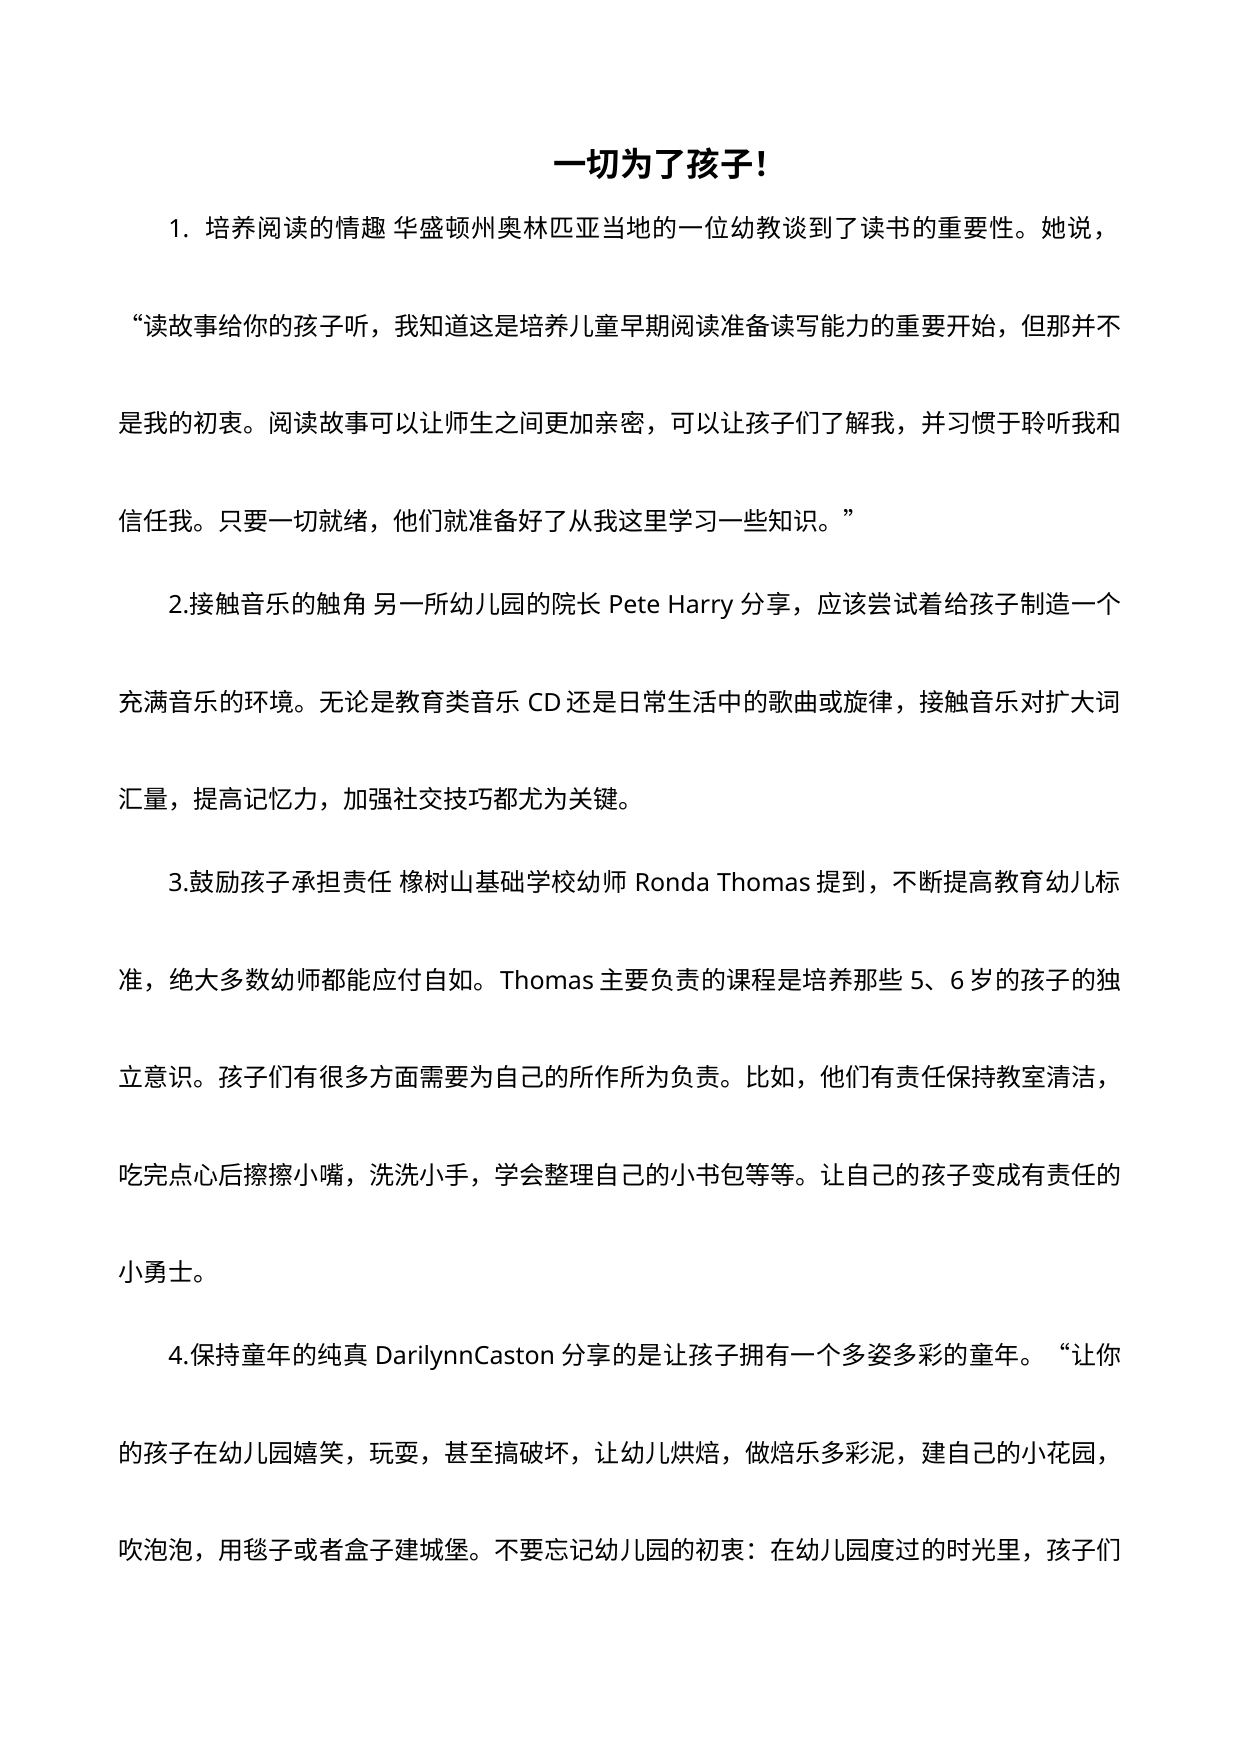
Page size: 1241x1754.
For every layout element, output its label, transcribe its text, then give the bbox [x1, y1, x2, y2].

text 一切为了孩子！ [118, 129, 1122, 194]
list 2.接触音乐的触角 另一所幼儿园的院长Pete Harry 分享，应该尝试着给孩子制造一个充满音乐的环境。无论是教育类音乐CD还是日常生活中的歌曲或旋律，接触音乐对扩大词汇量，提高记忆力，加强社交技巧都尤为关键。 [118, 570, 1122, 830]
text 3.鼓励孩子承担责任 橡树山基础学校幼师Ronda Thomas提到，不断提高教育幼儿标准，绝大多数幼师都能应付自如。Thomas主要负责的课程是培养那些5、6岁的孩子的独立意识。孩子们有很多方面需要为自己的所作所为负责。比如，他们有责任保持教室清洁，吃完点心后擦擦小嘴，洗洗小手，学会整理自己的小书包等等。让自己的孩子变成有责任的小勇士。 [118, 848, 1122, 1303]
list 培养阅读的情趣 华盛顿州奥林匹亚当地的一位幼教谈到了读书的重要性。她说，“读故事给你的孩子听，我知道这是培养儿童早期阅读准备读写能力的重要开始，但那并不是我的初衷。阅读故事可以让师生之间更加亲密，可以让孩子们了解我，并习惯于聆听我和信任我。只要一切就绪，他们就准备好了从我这里学习一些知识。” [118, 194, 1122, 552]
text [118, 1321, 1122, 1581]
